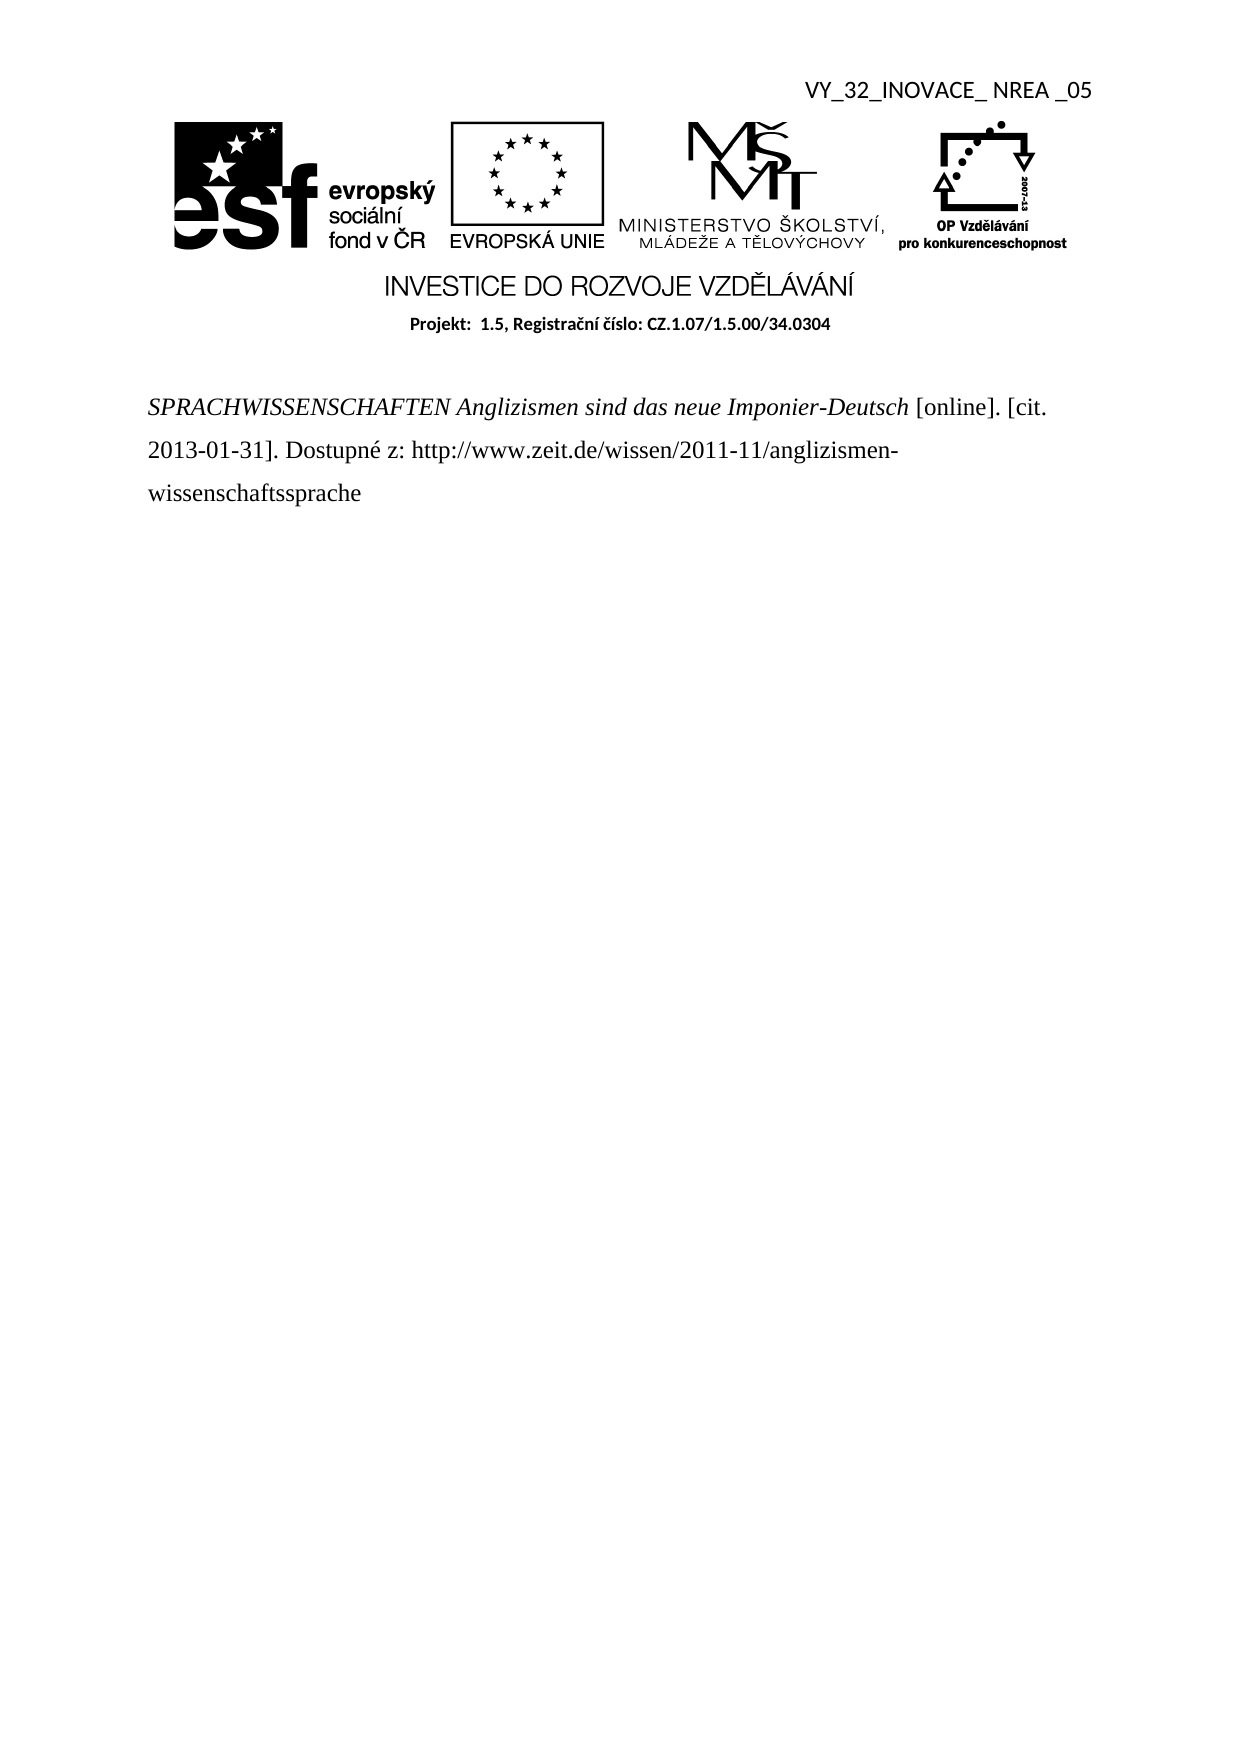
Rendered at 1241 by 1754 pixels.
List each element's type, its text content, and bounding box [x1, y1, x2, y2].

picture [147, 104, 1094, 313]
text SPRACHWISSENSCHAFTEN Anglizismen sind das neue Imponier-Deutsch [online]. [cit. 2013-01-31]. Dostupné z: http://www.zeit.de/wissen/2011-11/anglizismen-wissenschaftssprache [148, 392, 1093, 507]
